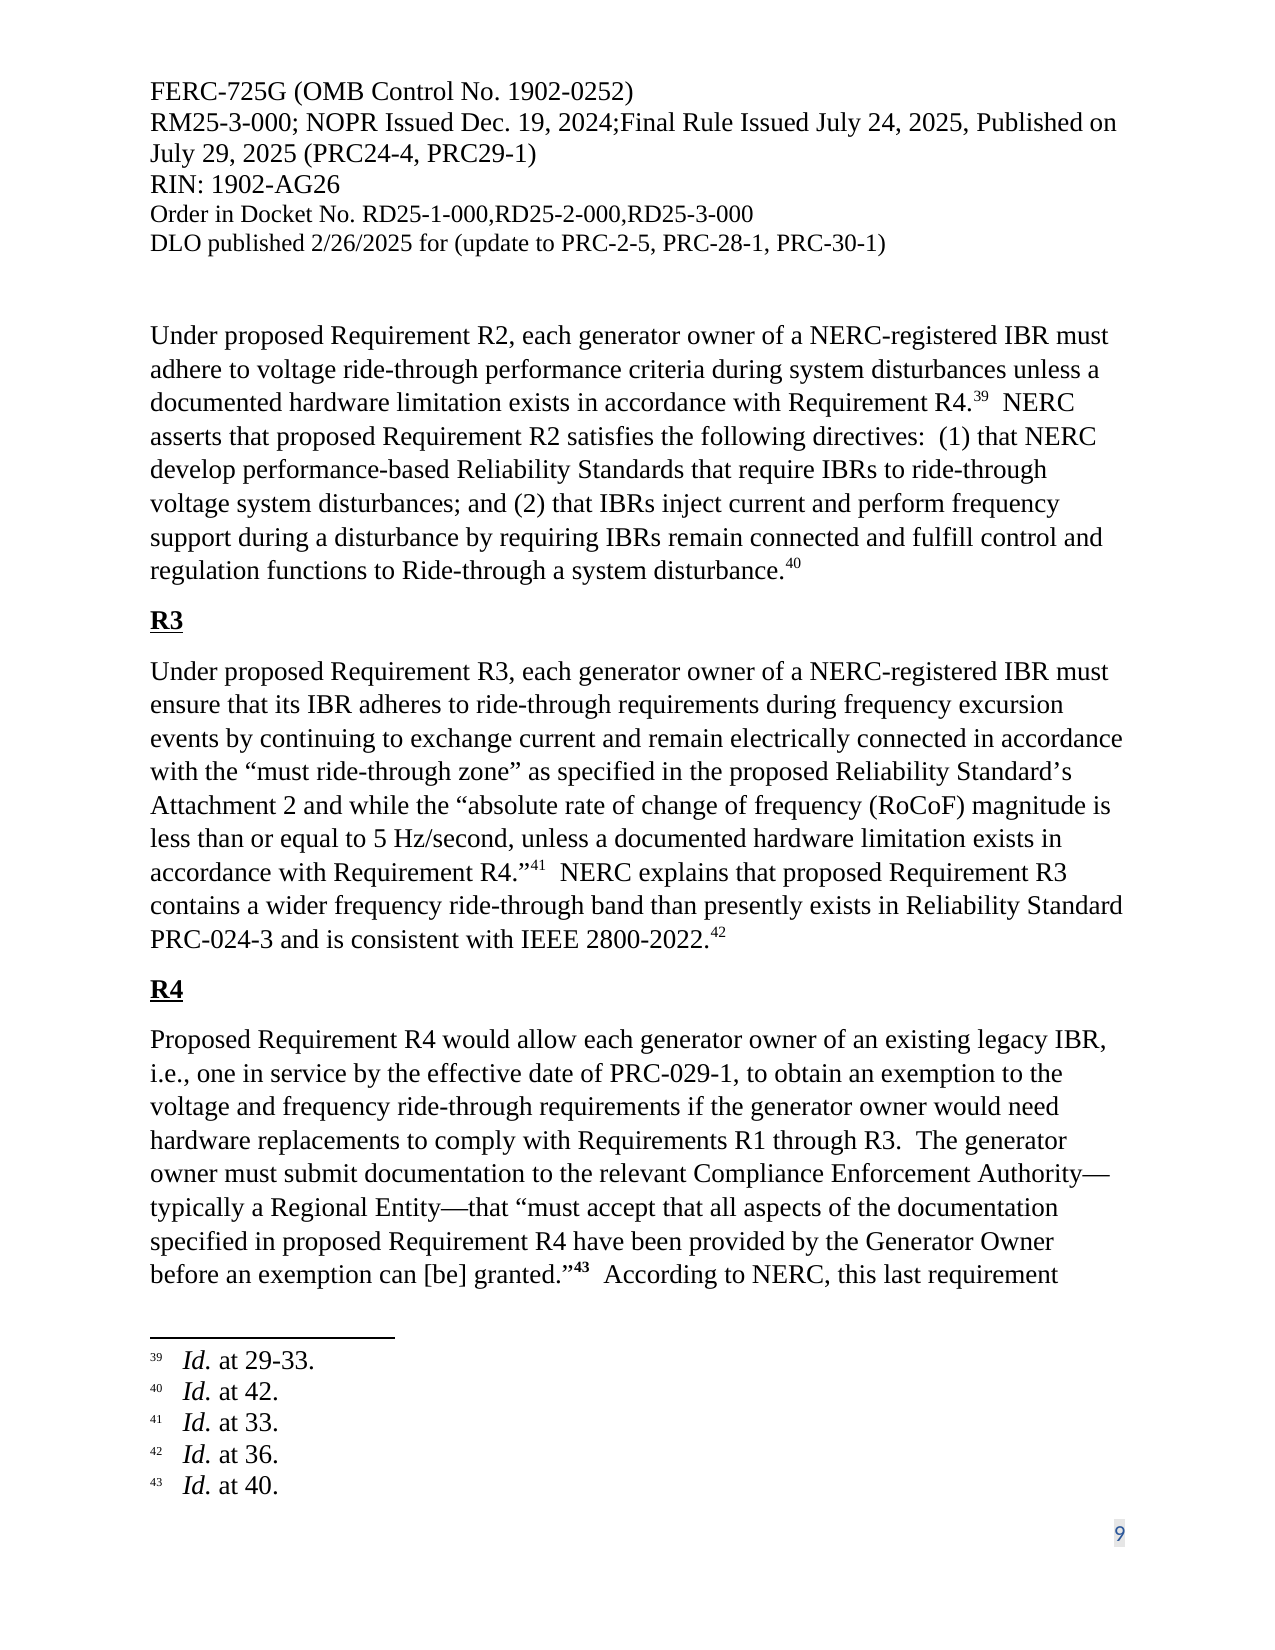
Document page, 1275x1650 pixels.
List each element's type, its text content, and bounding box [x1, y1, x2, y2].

text R4 [150, 973, 1125, 1004]
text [150, 1023, 1125, 1289]
text Under proposed Requirement R2, each generator owner of a NERC-registered IBR must adhere to voltage ride-through performance criteria during system disturbances unless a documented hardware limitation exists in accordance with Requirement R4. NERC asserts that proposed Requirement R2 satisfies the following directives: (1) that NERC develop performance-based Reliability Standards that require IBRs to ride-through voltage system disturbances; and (2) that IBRs inject current and perform frequency support during a disturbance by requiring IBRs remain connected and fulfill control and regulation functions to Ride-through a system disturbance. [150, 319, 1125, 585]
text Under proposed Requirement R3, each generator owner of a NERC-registered IBR must ensure that its IBR adheres to ride-through requirements during frequency excursion events by continuing to exchange current and remain electrically connected in accordance with the “must ride-through zone” as specified in the proposed Reliability Standard’s Attachment 2 and while the “absolute rate of change of frequency (RoCoF) magnitude is less than or equal to 5 Hz/second, unless a documented hardware limitation exists in accordance with Requirement R4.” NERC explains that proposed Requirement R3 contains a wider frequency ride-through band than presently exists in Reliability Standard PRC-024-3 and is consistent with IEEE 2800-2022. [150, 654, 1125, 954]
text R3 [150, 604, 1125, 636]
